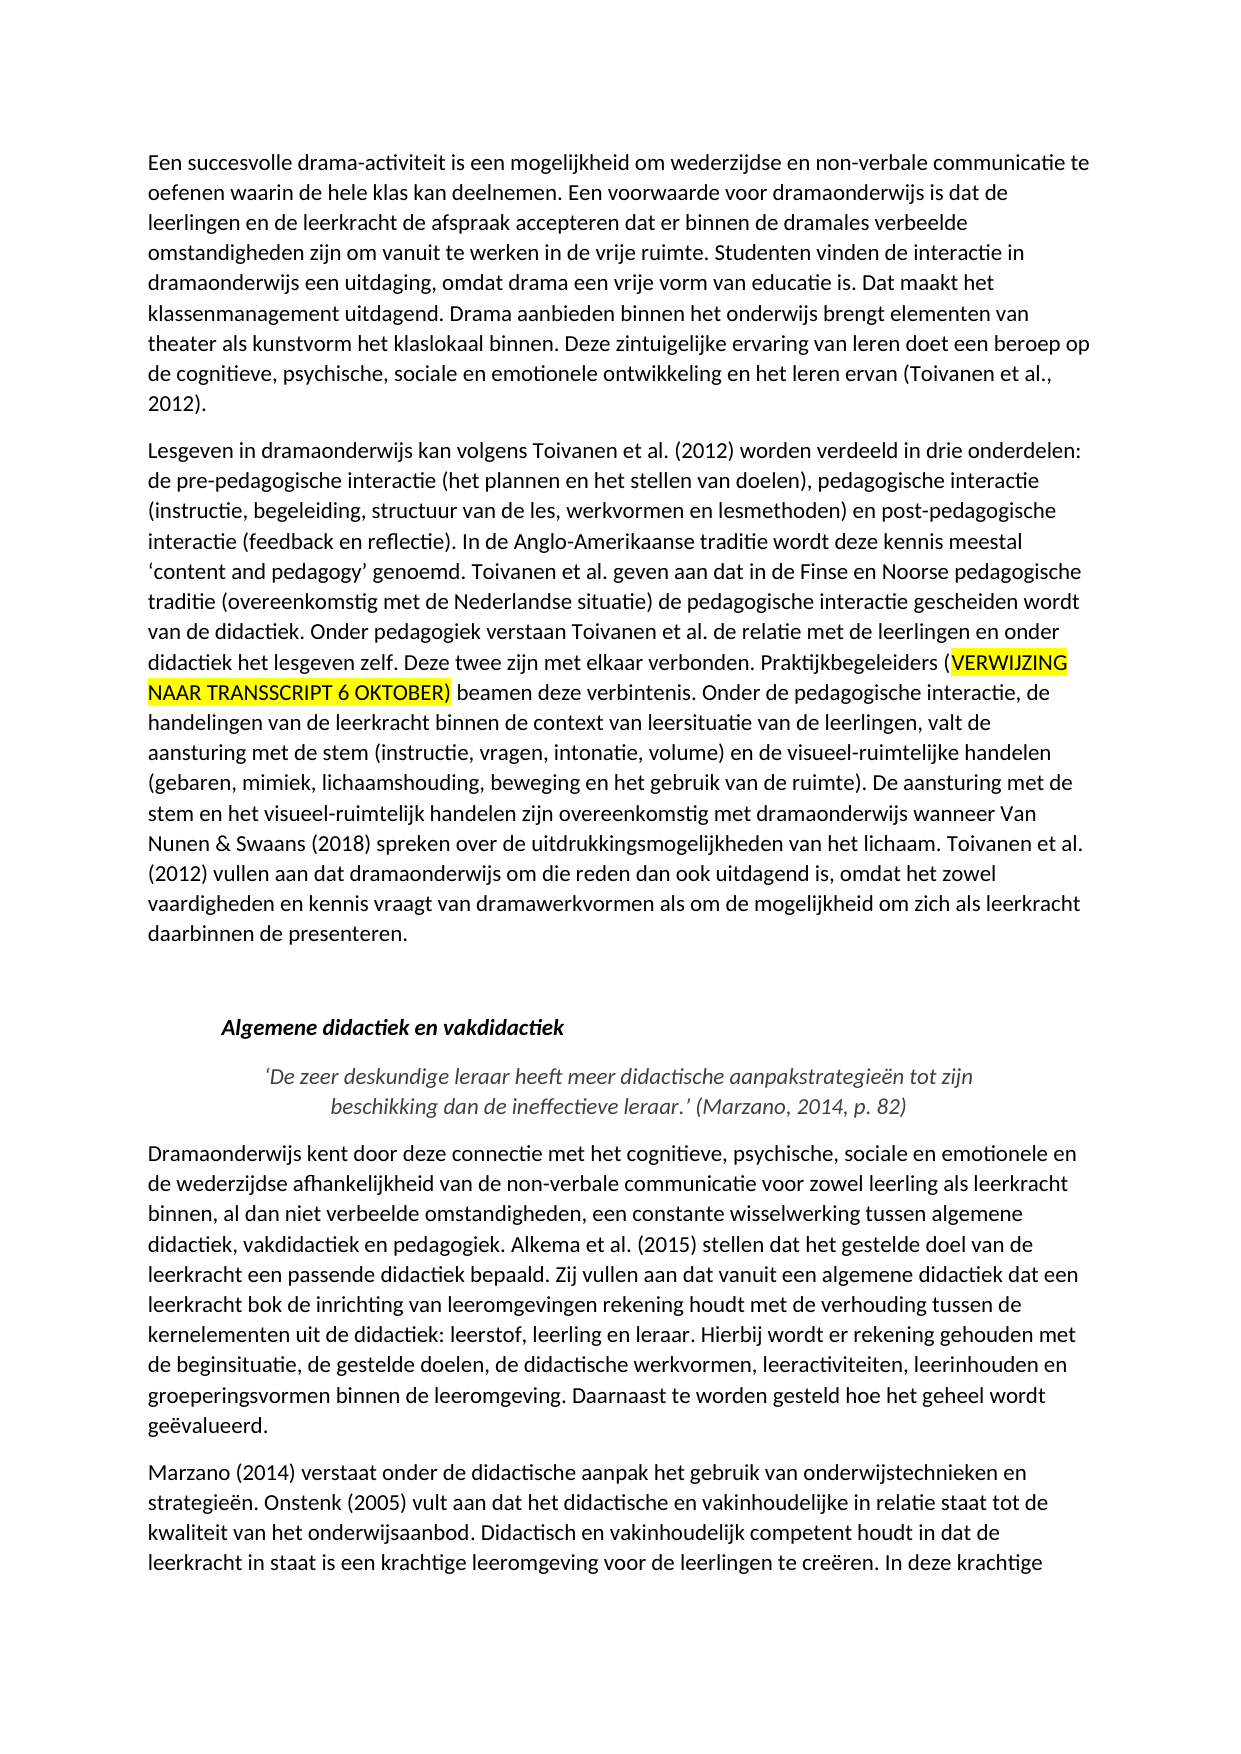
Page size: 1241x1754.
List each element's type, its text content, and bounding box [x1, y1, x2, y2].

text Een succesvolle drama-activiteit is een mogelijkheid om wederzijdse en non-verbale communicatie te oefenen waarin de hele klas kan deelnemen. Een voorwaarde voor dramaonderwijs is dat de leerlingen en de leerkracht de afspraak accepteren dat er binnen de dramales verbeelde omstandigheden zijn om vanuit te werken in de vrije ruimte. Studenten vinden de interactie in dramaonderwijs een uitdaging, omdat drama een vrije vorm van educatie is. Dat maakt het klassenmanagement uitdagend. Drama aanbieden binnen het onderwijs brengt elementen van theater als kunstvorm het klaslokaal binnen. Deze zintuigelijke ervaring van leren doet een beroep op de cognitieve, psychische, sociale en emotionele ontwikkeling en het leren ervan (Toivanen et al., 2012). [148, 148, 1093, 417]
text Algemene didactiek en vakdidactiek [148, 1013, 1093, 1041]
text Dramaonderwijs kent door deze connectie met het cognitieve, psychische, sociale en emotionele en de wederzijdse afhankelijkheid van de non-verbale communicatie voor zowel leerling als leerkracht binnen, al dan niet verbeelde omstandigheden, een constante wisselwerking tussen algemene didactiek, vakdidactiek en pedagogiek. Alkema et al. (2015) stellen dat het gestelde doel van de leerkracht een passende didactiek bepaald. Zij vullen aan dat vanuit een algemene didactiek dat een leerkracht bok de inrichting van leeromgevingen rekening houdt met de verhouding tussen de kernelementen uit de didactiek: leerstof, leerling en leraar. Hierbij wordt er rekening gehouden met de beginsituatie, de gestelde doelen, de didactische werkvormen, leeractiviteiten, leerinhouden en groeperingsvormen binnen de leeromgeving. Daarnaast te worden gesteld hoe het geheel wordt geëvalueerd. [148, 1139, 1093, 1439]
text ‘De zeer deskundige leraar heeft meer didactische aanpakstrategieën tot zijn beschikking dan de ineffectieve leraar.’ (Marzano, 2014, p. 82) [238, 1062, 1003, 1120]
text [148, 1458, 1093, 1577]
text Lesgeven in dramaonderwijs kan volgens Toivanen et al. (2012) worden verdeeld in drie onderdelen: de pre-pedagogische interactie (het plannen en het stellen van doelen), pedagogische interactie (instructie, begeleiding, structuur van de les, werkvormen en lesmethoden) en post-pedagogische interactie (feedback en reflectie). In de Anglo-Amerikaanse traditie wordt deze kennis meestal ‘content and pedagogy’ genoemd. Toivanen et al. geven aan dat in de Finse en Noorse pedagogische traditie (overeenkomstig met de Nederlandse situatie) de pedagogische interactie gescheiden wordt van de didactiek. Onder pedagogiek verstaan Toivanen et al. de relatie met de leerlingen en onder didactiek het lesgeven zelf. Deze twee zijn met elkaar verbonden. Praktijkbegeleiders (VERWIJZING NAAR TRANSSCRIPT 6 OKTOBER) beamen deze verbintenis. Onder de pedagogische interactie, de handelingen van de leerkracht binnen de context van leersituatie van de leerlingen, valt de aansturing met de stem (instructie, vragen, intonatie, volume) en de visueel-ruimtelijke handelen (gebaren, mimiek, lichaamshouding, beweging en het gebruik van de ruimte). De aansturing met de stem en het visueel-ruimtelijk handelen zijn overeenkomstig met dramaonderwijs wanneer Van Nunen & Swaans (2018) spreken over de uitdrukkingsmogelijkheden van het lichaam. Toivanen et al. (2012) vullen aan dat dramaonderwijs om die reden dan ook uitdagend is, omdat het zowel vaardigheden en kennis vraagt van dramawerkvormen als om de mogelijkheid om zich als leerkracht daarbinnen de presenteren. [148, 436, 1093, 947]
